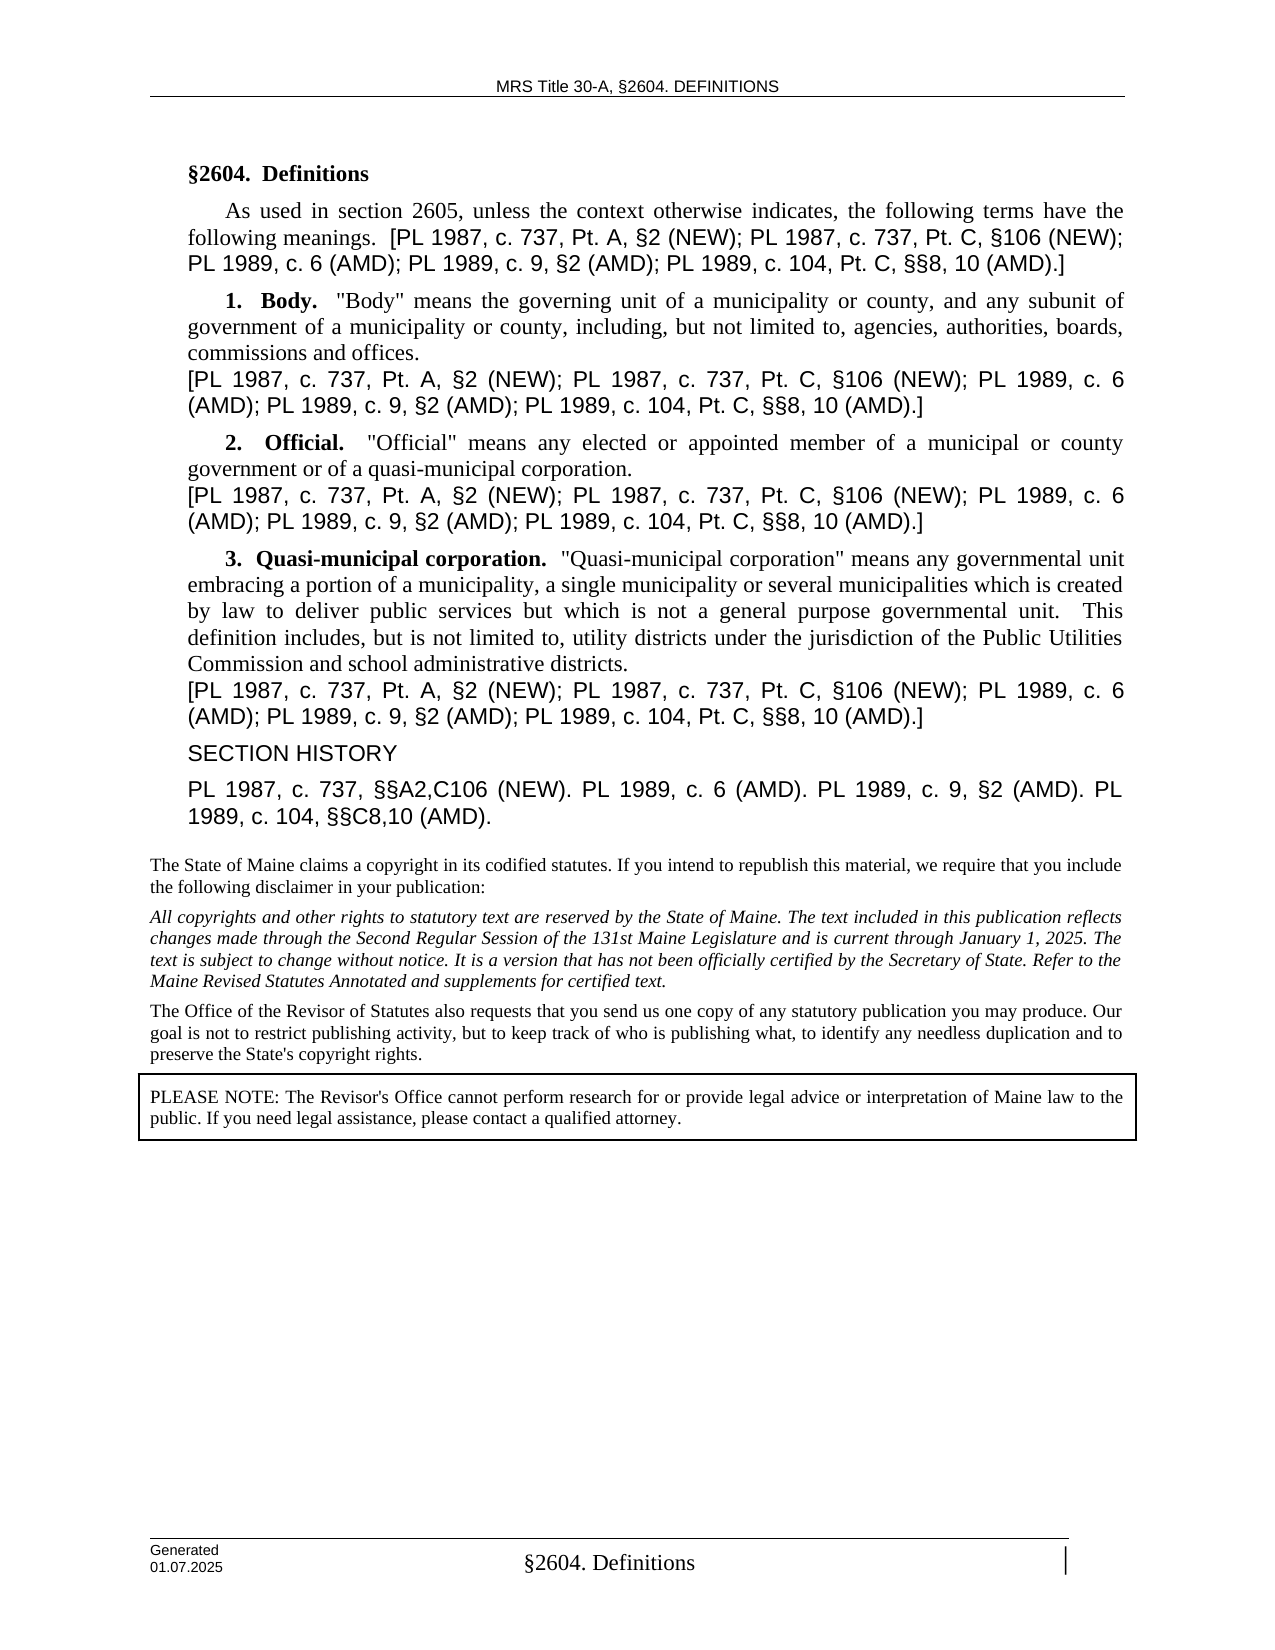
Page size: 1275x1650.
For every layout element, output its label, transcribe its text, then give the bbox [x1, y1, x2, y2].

text 1. Body. "Body" means the governing unit of a municipality or county, and any subunit of government of a municipality or county, including, but not limited to, agencies, authorities, boards, commissions and offices. [187, 287, 1125, 366]
text The State of Maine claims a copyright in its codified statutes. If you intend to republish this material, we require that you include the following disclaimer in your publication: [150, 854, 1125, 897]
text All copyrights and other rights to statutory text are reserved by the State of Maine. The text included in this publication reflects changes made through the Second Regular Session of the 131st Maine Legislature and is current through January 1, 2025 . The text is subject to change without notice. It is a version that has not been officially certified by the Secretary of State. Refer to the Maine Revised Statutes Annotated and supplements for certified text. [150, 906, 1125, 992]
text [PL 1987, c. 737, Pt. A, §2 (NEW); PL 1987, c. 737, Pt. C, §106 (NEW); PL 1989, c. 6 (AMD); PL 1989, c. 9, §2 (AMD); PL 1989, c. 104, Pt. C, §§8, 10 (AMD).] [187, 677, 1125, 729]
text §2604. Definitions [187, 160, 1125, 187]
text The Office of the Revisor of Statutes also requests that you send us one copy of any statutory publication you may produce. Our goal is not to restrict publishing activity, but to keep track of who is publishing what, to identify any needless duplication and to preserve the State's copyright rights. [150, 1000, 1125, 1065]
text [PL 1987, c. 737, Pt. A, §2 (NEW); PL 1987, c. 737, Pt. C, §106 (NEW); PL 1989, c. 6 (AMD); PL 1989, c. 9, §2 (AMD); PL 1989, c. 104, Pt. C, §§8, 10 (AMD).] [187, 366, 1125, 418]
text SECTION HISTORY [187, 740, 1125, 766]
text PL 1987, c. 737, §§A2,C106 (NEW). PL 1989, c. 6 (AMD). PL 1989, c. 9, §2 (AMD). PL 1989, c. 104, §§C8,10 (AMD). [187, 776, 1125, 829]
text As used in section 2605, unless the context otherwise indicates, the following terms have the following meanings. [PL 1987, c. 737, Pt. A, §2 (NEW); PL 1987, c. 737, Pt. C, §106 (NEW); PL 1989, c. 6 (AMD); PL 1989, c. 9, §2 (AMD); PL 1989, c. 104, Pt. C, §§8, 10 (AMD).] [187, 197, 1125, 276]
text 3. Quasi-municipal corporation. "Quasi-municipal corporation" means any governmental unit embracing a portion of a municipality, a single municipality or several municipalities which is created by law to deliver public services but which is not a general purpose governmental unit. This definition includes, but is not limited to, utility districts under the jurisdiction of the Public Utilities Commission and school administrative districts. [187, 545, 1125, 677]
text PLEASE NOTE: The Revisor's Office cannot perform research for or provide legal advice or interpretation of Maine law to the public. If you need legal assistance, please contact a qualified attorney. [140, 1075, 1135, 1139]
text [PL 1987, c. 737, Pt. A, §2 (NEW); PL 1987, c. 737, Pt. C, §106 (NEW); PL 1989, c. 6 (AMD); PL 1989, c. 9, §2 (AMD); PL 1989, c. 104, Pt. C, §§8, 10 (AMD).] [187, 482, 1125, 534]
text 2. Official. "Official" means any elected or appointed member of a municipal or county government or of a quasi-municipal corporation. [187, 429, 1125, 482]
